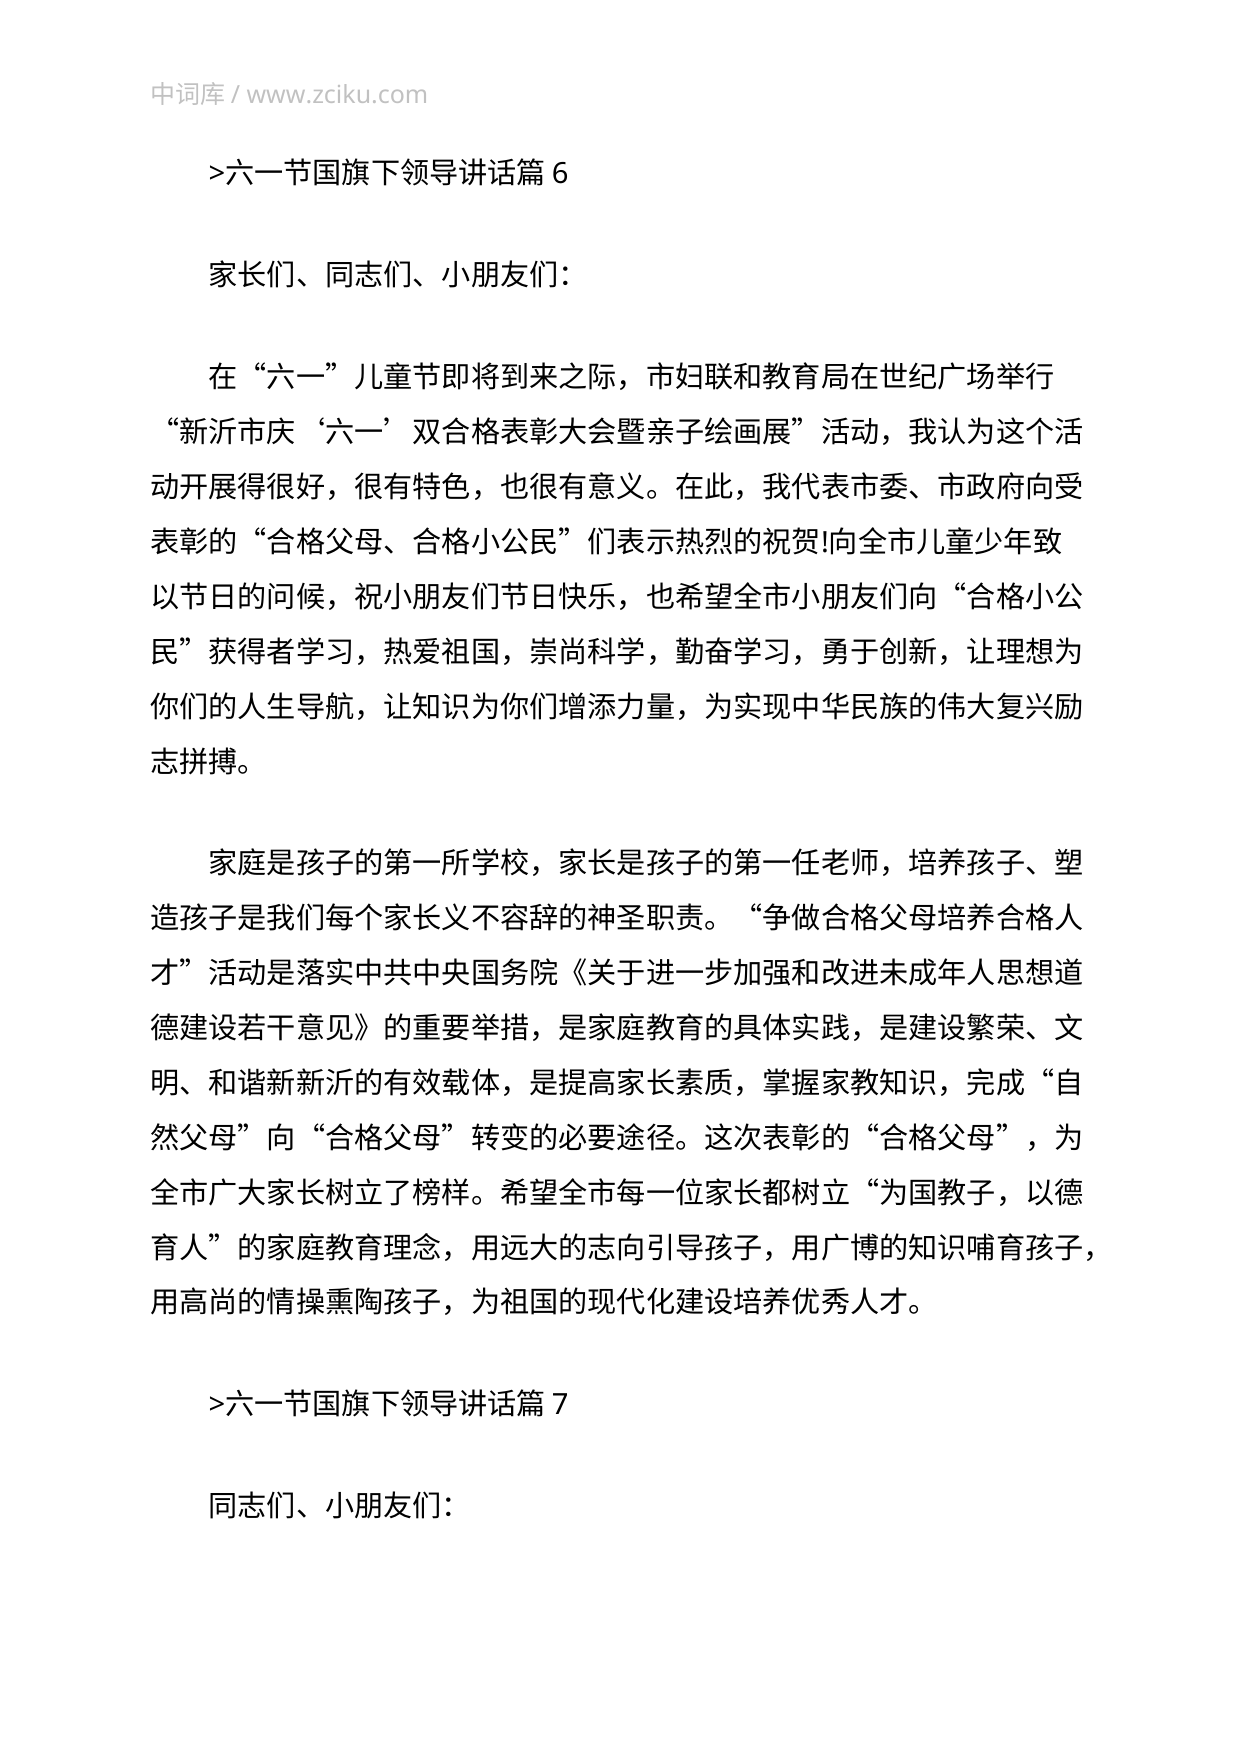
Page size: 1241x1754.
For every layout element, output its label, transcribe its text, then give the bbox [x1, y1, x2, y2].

text 同志们、小朋友们： [150, 1483, 1090, 1525]
text >六一节国旗下领导讲话篇6 [150, 150, 1090, 192]
text 家庭是孩子的第一所学校，家长是孩子的第一任老师，培养孩子、塑造孩子是我们每个家长义不容辞的神圣职责。“争做合格父母培养合格人才”活动是落实中共中央国务院《关于进一步加强和改进未成年人思想道德建设若干意见》的重要举措，是家庭教育的具体实践，是建设繁荣、文明、和谐新新沂的有效载体，是提高家长素质，掌握家教知识，完成“自然父母”向“合格父母”转变的必要途径。这次表彰的“合格父母”，为全市广大家长树立了榜样。希望全市每一位家长都树立“为国教子，以德育人”的家庭教育理念，用远大的志向引导孩子，用广博的知识哺育孩子，用高尚的情操熏陶孩子，为祖国的现代化建设培养优秀人才。 [150, 840, 1090, 1321]
text 家长们、同志们、小朋友们： [150, 252, 1090, 294]
text 在“六一”儿童节即将到来之际，市妇联和教育局在世纪广场举行“新沂市庆‘六一’双合格表彰大会暨亲子绘画展”活动，我认为这个活动开展得很好，很有特色，也很有意义。在此，我代表市委、市政府向受表彰的“合格父母、合格小公民”们表示热烈的祝贺!向全市儿童少年致以节日的问候，祝小朋友们节日快乐，也希望全市小朋友们向“合格小公民”获得者学习，热爱祖国，崇尚科学，勤奋学习，勇于创新，让理想为你们的人生导航，让知识为你们增添力量，为实现中华民族的伟大复兴励志拼搏。 [150, 354, 1090, 780]
text >六一节国旗下领导讲话篇7 [150, 1381, 1090, 1423]
